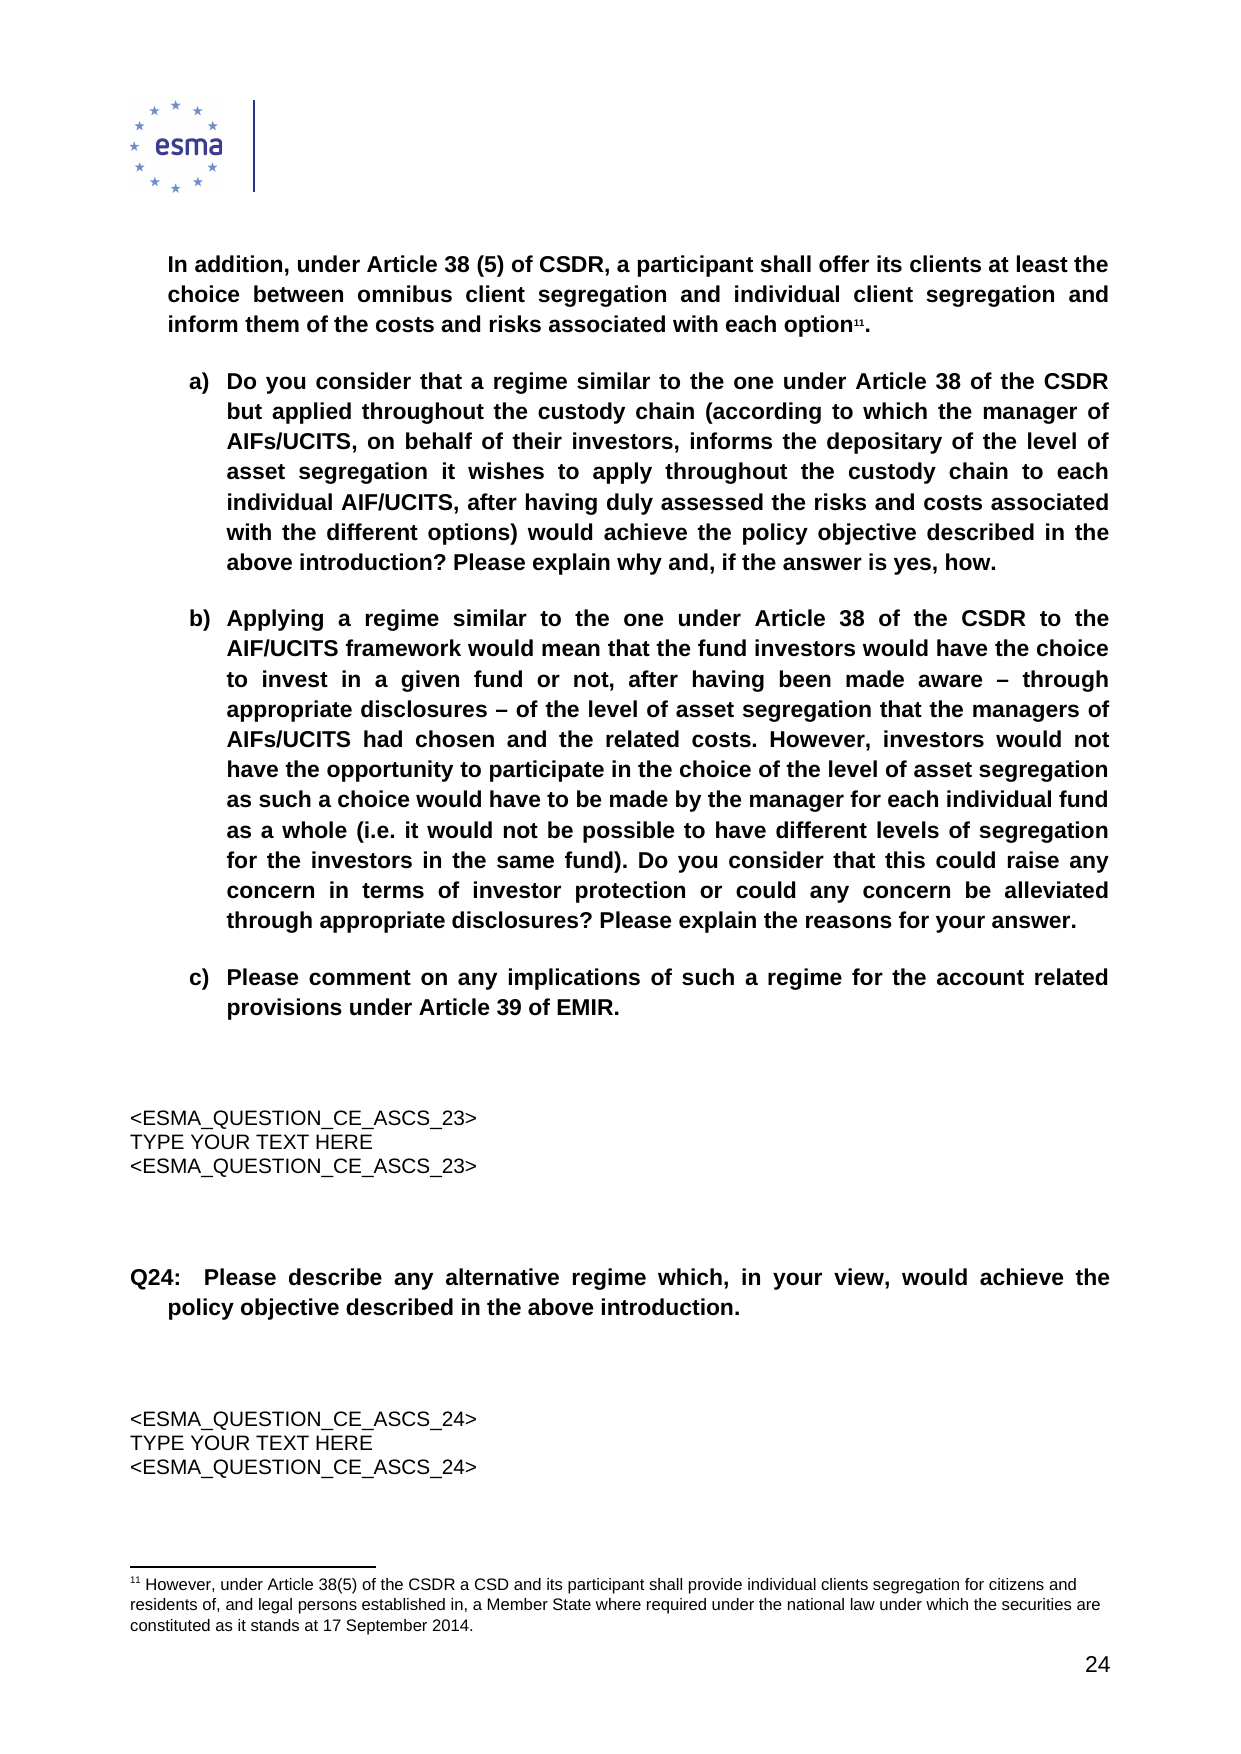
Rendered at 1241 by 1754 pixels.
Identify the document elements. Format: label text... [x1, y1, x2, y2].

list Do you consider that a regime similar to the one under Article 38 of the CSDR but applied throughout the custody chain (according to which the manager of AIFs/UCITS, on behalf of their investors, informs the depositary of the level of asset segregation it wishes to apply throughout the custody chain to each individual AIF/UCITS, after having duly assessed the risks and costs associated with the different options) would achieve the policy objective described in the above introduction? Please explain why and, if the answer is yes, how. [189, 368, 1110, 575]
list Please describe any alternative regime which, in your view, would achieve the policy objective described in the above introduction. [130, 1264, 1110, 1321]
picture [129, 100, 223, 193]
text In addition, under Article 38 (5) of CSDR, a participant shall offer its clients at least the choice between omnibus client segregation and individual client segregation and inform them of the costs and risks associated with each option. [167, 251, 1110, 338]
list Applying a regime similar to the one under Article 38 of the CSDR to the AIF/UCITS framework would mean that the fund investors would have the choice to invest in a given fund or not, after having been made aware – through appropriate disclosures – of the level of asset segregation that the managers of AIFs/UCITS had chosen and the related costs. However, investors would not have the opportunity to participate in the choice of the level of asset segregation as such a choice would have to be made by the manager for each individual fund as a whole (i.e. it would not be possible to have different levels of segregation for the investors in the same fund). Do you consider that this could raise any concern in terms of investor protection or could any concern be alleviated through appropriate disclosures? Please explain the reasons for your answer. [189, 605, 1110, 934]
text <ESMA_QUESTION_CE_ASCS_24> [130, 1454, 1110, 1478]
text TYPE YOUR TEXT HERE [130, 1130, 1110, 1154]
text <ESMA_QUESTION_CE_ASCS_24> [130, 1407, 1110, 1431]
text <ESMA_QUESTION_CE_ASCS_23> [130, 1106, 1110, 1130]
list Please comment on any implications of such a regime for the account related provisions under Article 39 of EMIR. [189, 963, 1110, 1020]
text <ESMA_QUESTION_CE_ASCS_23> [130, 1154, 1110, 1178]
text TYPE YOUR TEXT HERE [130, 1431, 1110, 1454]
